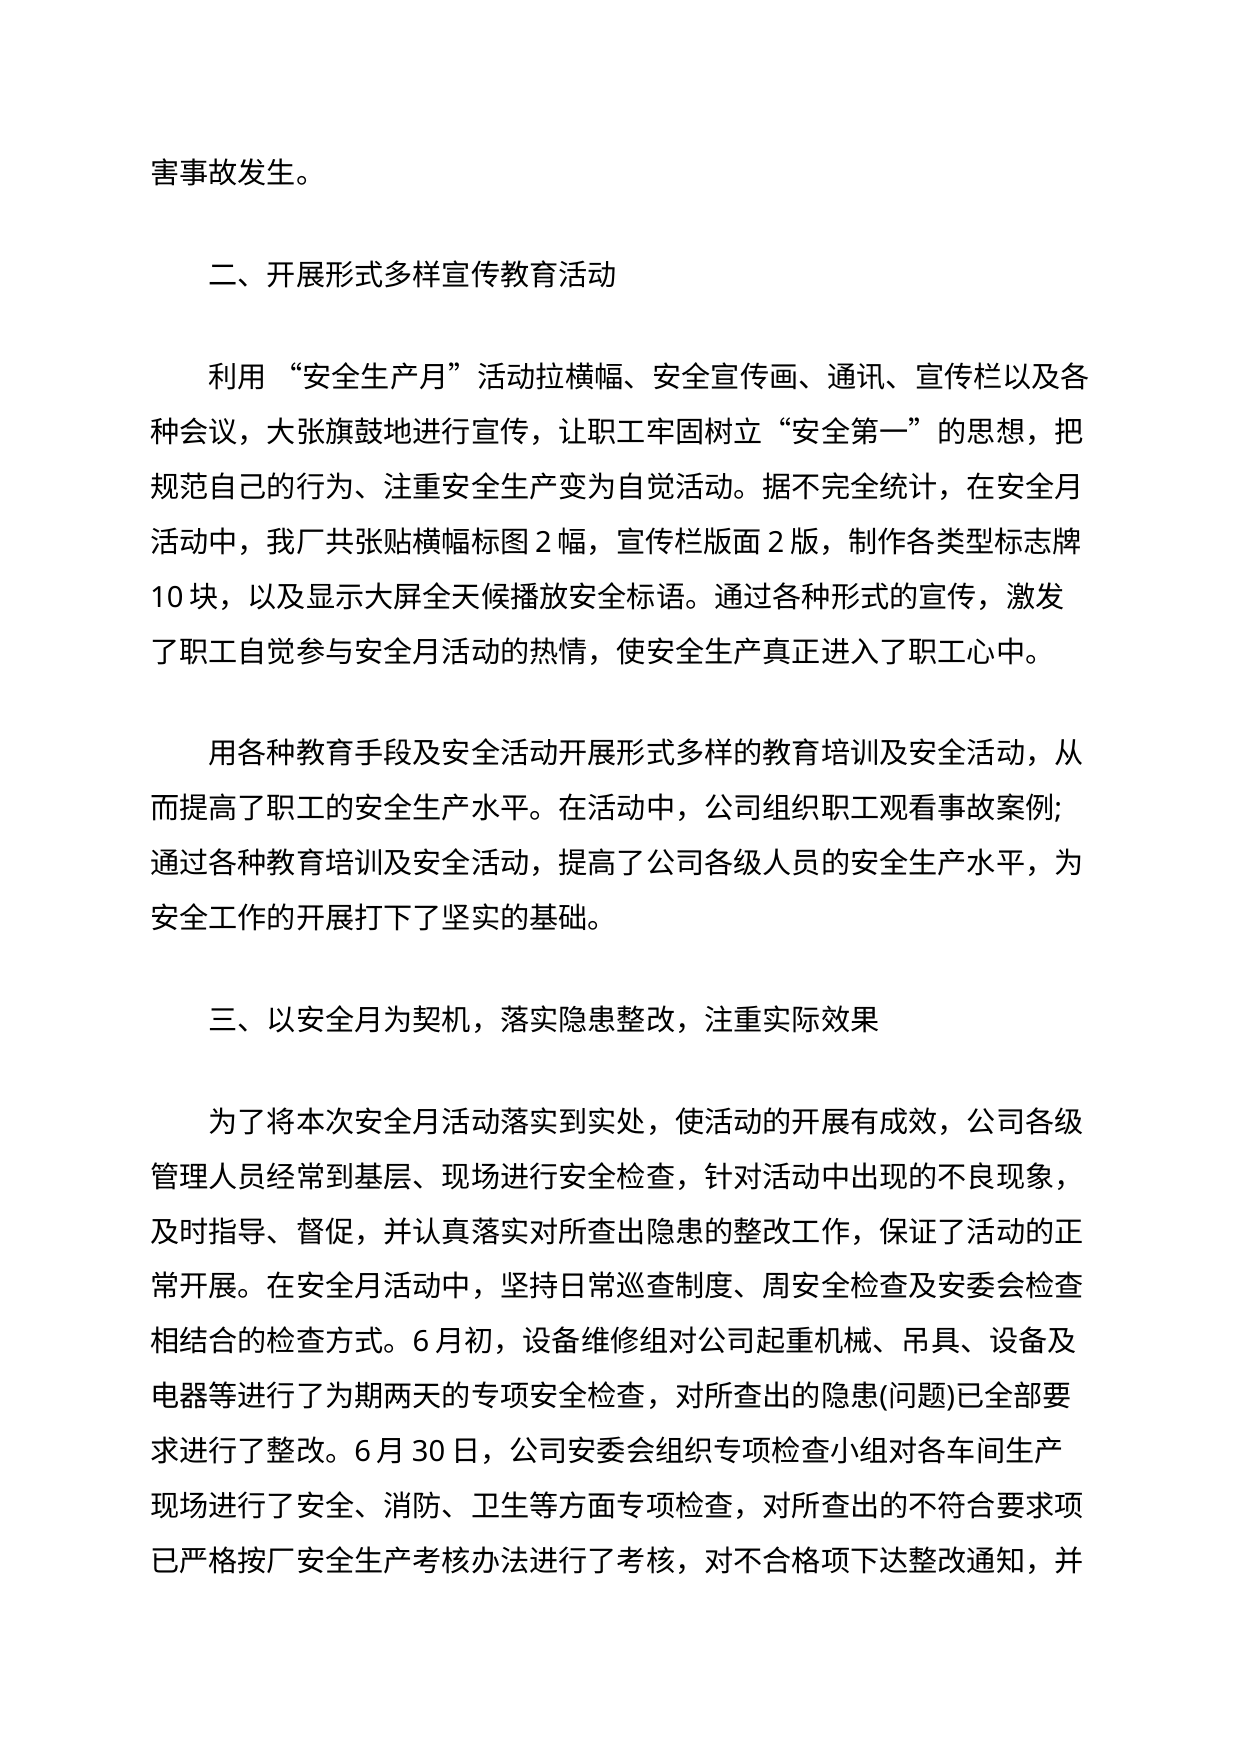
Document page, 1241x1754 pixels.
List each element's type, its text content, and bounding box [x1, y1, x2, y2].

text 用各种教育手段及安全活动开展形式多样的教育培训及安全活动，从而提高了职工的安全生产水平。在活动中，公司组织职工观看事故案例;通过各种教育培训及安全活动，提高了公司各级人员的安全生产水平，为安全工作的开展打下了坚实的基础。 [150, 730, 1090, 937]
text 三、以安全月为契机，落实隐患整改，注重实际效果 [150, 997, 1090, 1039]
text 二、开展形式多样宣传教育活动 [150, 252, 1090, 294]
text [150, 1098, 1090, 1580]
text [150, 150, 1090, 192]
text 利用 “安全生产月”活动拉横幅、安全宣传画、通讯、宣传栏以及各种会议，大张旗鼓地进行宣传，让职工牢固树立“安全第一”的思想，把规范自己的行为、注重安全生产变为自觉活动。据不完全统计，在安全月活动中，我厂共张贴横幅标图2幅，宣传栏版面2版，制作各类型标志牌10块，以及显示大屏全天候播放安全标语。通过各种形式的宣传，激发了职工自觉参与安全月活动的热情，使安全生产真正进入了职工心中。 [150, 353, 1090, 671]
